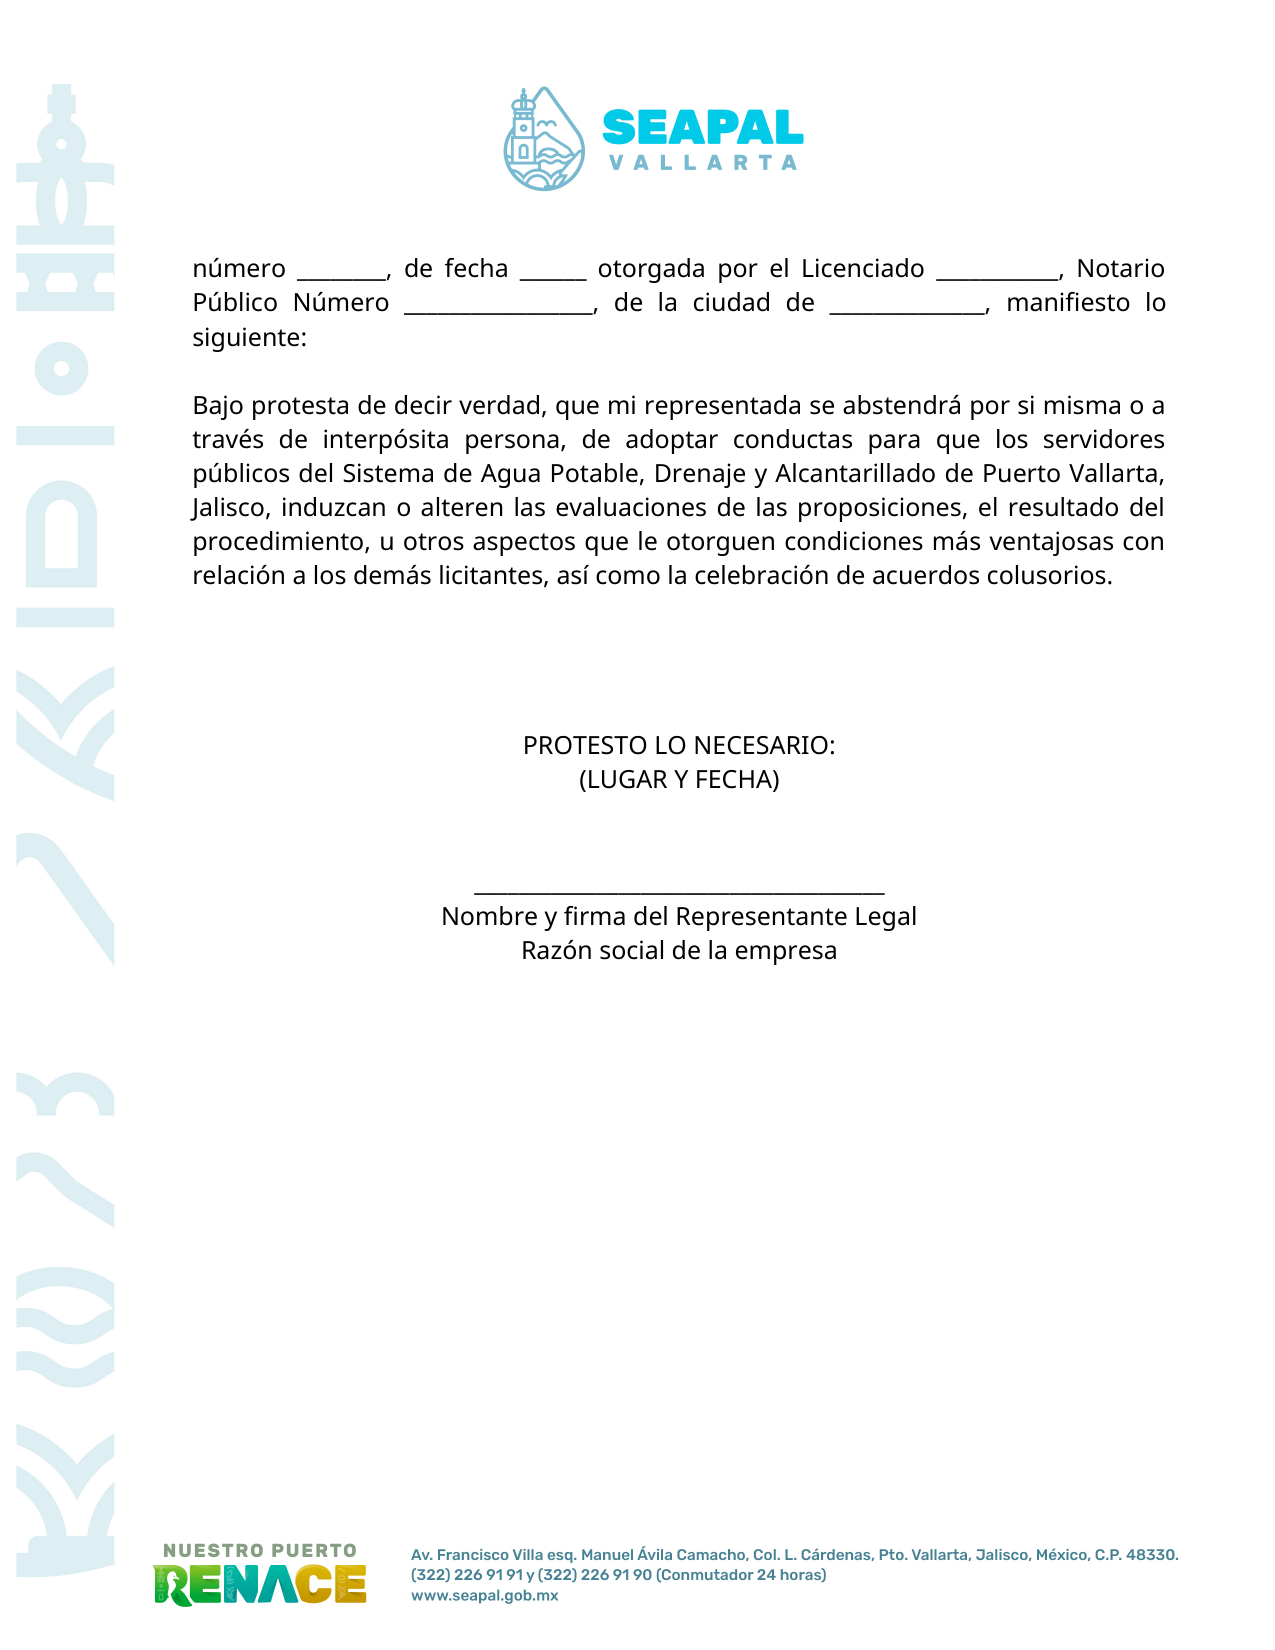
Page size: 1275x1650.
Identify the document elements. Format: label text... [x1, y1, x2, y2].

text Nombre y firma del Representante Legal [192, 898, 1167, 932]
text Razón social de la empresa [192, 932, 1167, 966]
text _____________________________________ [192, 864, 1167, 898]
text PROTESTO LO NECESARIO: [192, 728, 1167, 762]
text (LUGAR Y FECHA) [192, 762, 1167, 796]
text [192, 251, 1167, 353]
picture [16, 0, 1275, 1649]
text Bajo protesta de decir verdad, que mi representada se abstendrá por si misma o a través de interpósita persona, de adoptar conductas para que los servidores públicos del Sistema de Agua Potable, Drenaje y Alcantarillado de Puerto Vallarta, Jalisco, induzcan o alteren las evaluaciones de las proposiciones, el resultado del procedimiento, u otros aspectos que le otorguen condiciones más ventajosas con relación a los demás licitantes, así como la celebración de acuerdos colusorios. [192, 387, 1167, 592]
